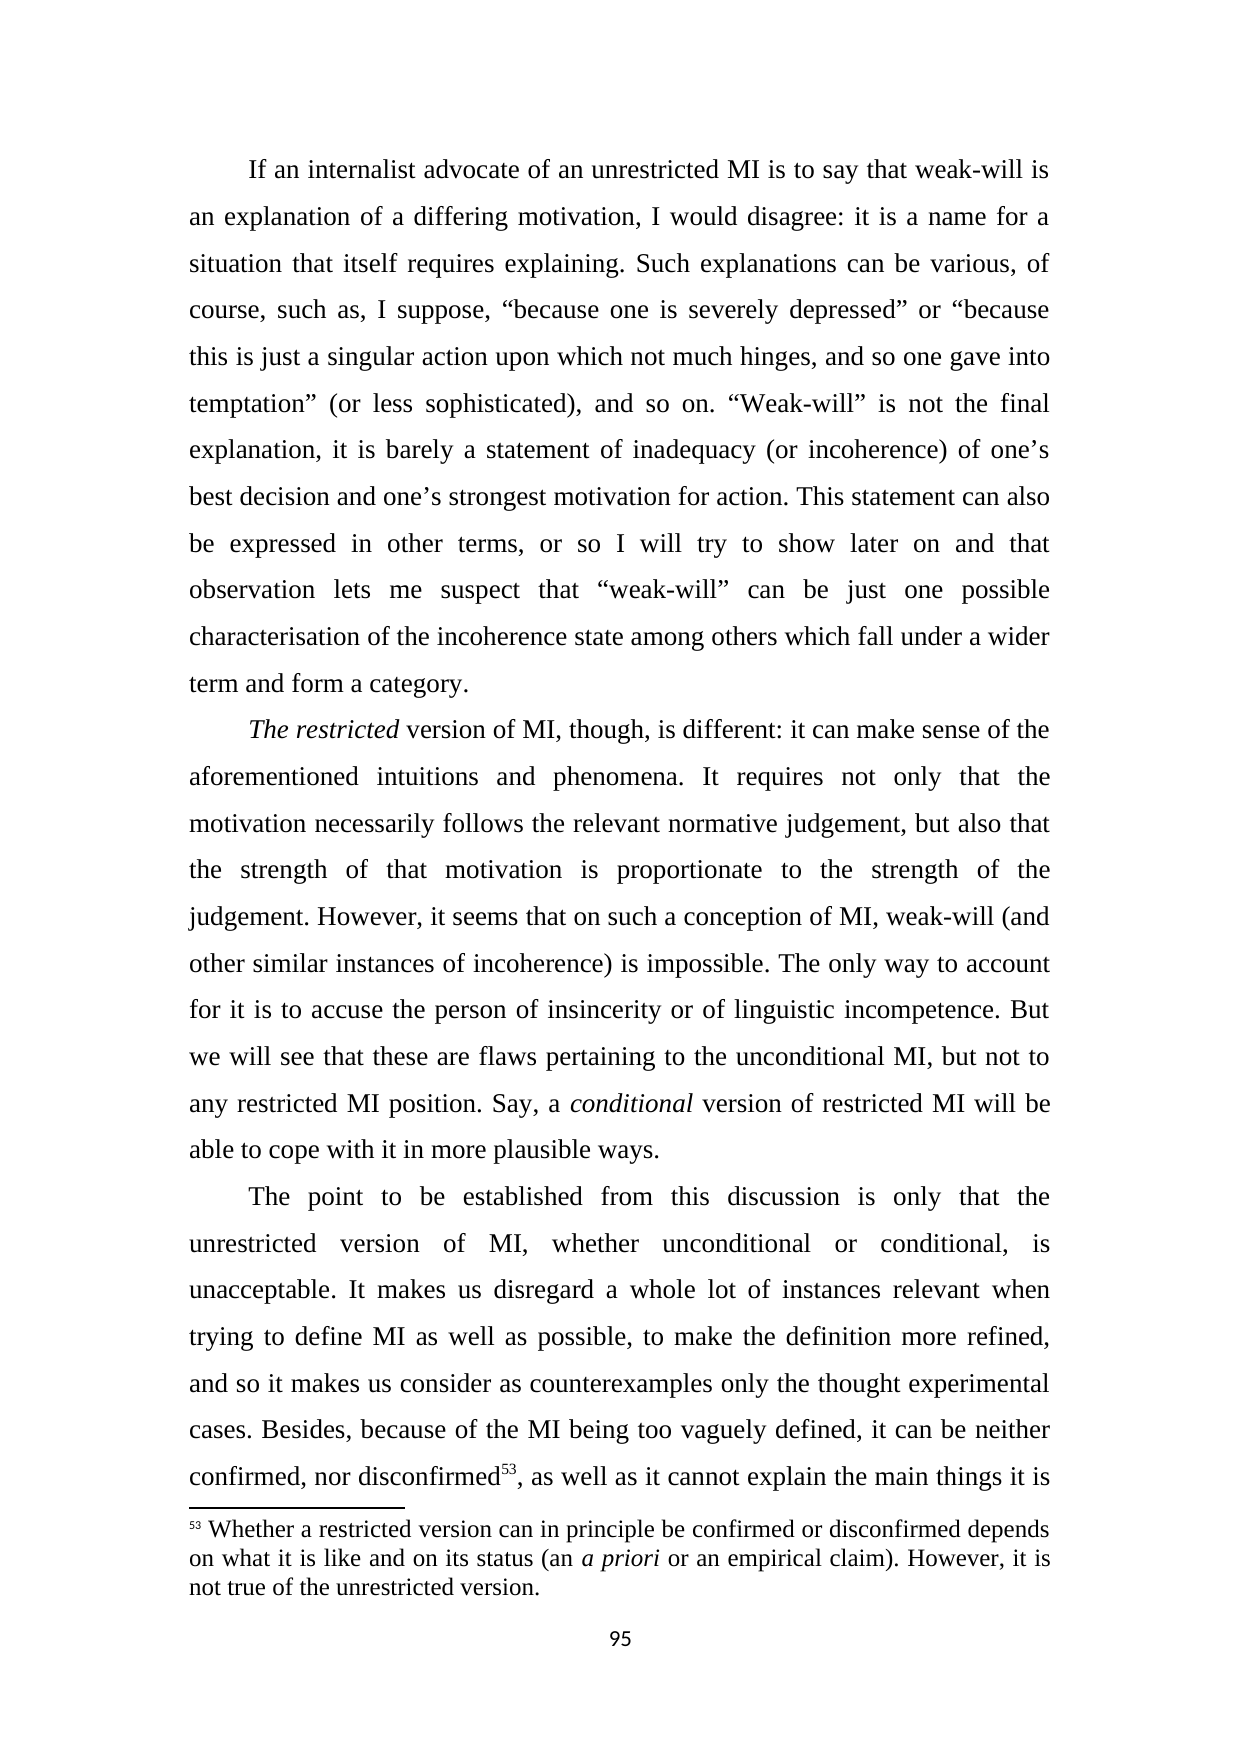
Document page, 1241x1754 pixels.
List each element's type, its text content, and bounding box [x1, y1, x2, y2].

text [189, 1180, 1051, 1491]
text If an internalist advocate of an unrestricted MI is to say that weak-will is an explanation of a differing motivation, I would disagree: it is a name for a situation that itself requires explaining. Such explanations can be various, of course, such as, I suppose, “because one is severely depressed” or “because this is just a singular action upon which not much hinges, and so one gave into temptation” (or less sophisticated), and so on. “Weak-will” is not the final explanation, it is barely a statement of inadequacy (or incoherence) of one’s best decision and one’s strongest motivation for action. This statement can also be expressed in other terms, or so I will try to show later on and that observation lets me suspect that “weak-will” can be just one possible characterisation of the incoherence state among others which fall under a wider term and form a category. [189, 153, 1051, 698]
text The restricted version of MI, though, is different: it can make sense of the aforementioned intuitions and phenomena. It requires not only that the motivation necessarily follows the relevant normative judgement, but also that the strength of that motivation is proportionate to the strength of the judgement. However, it seems that on such a conception of MI, weak-will (and other similar instances of incoherence) is impossible. The only way to account for it is to accuse the person of insincerity or of linguistic incompetence. But we will see that these are flaws pertaining to the unconditional MI, but not to any restricted MI position. Say, a conditional version of restricted MI will be able to cope with it in more plausible ways. [189, 713, 1051, 1165]
